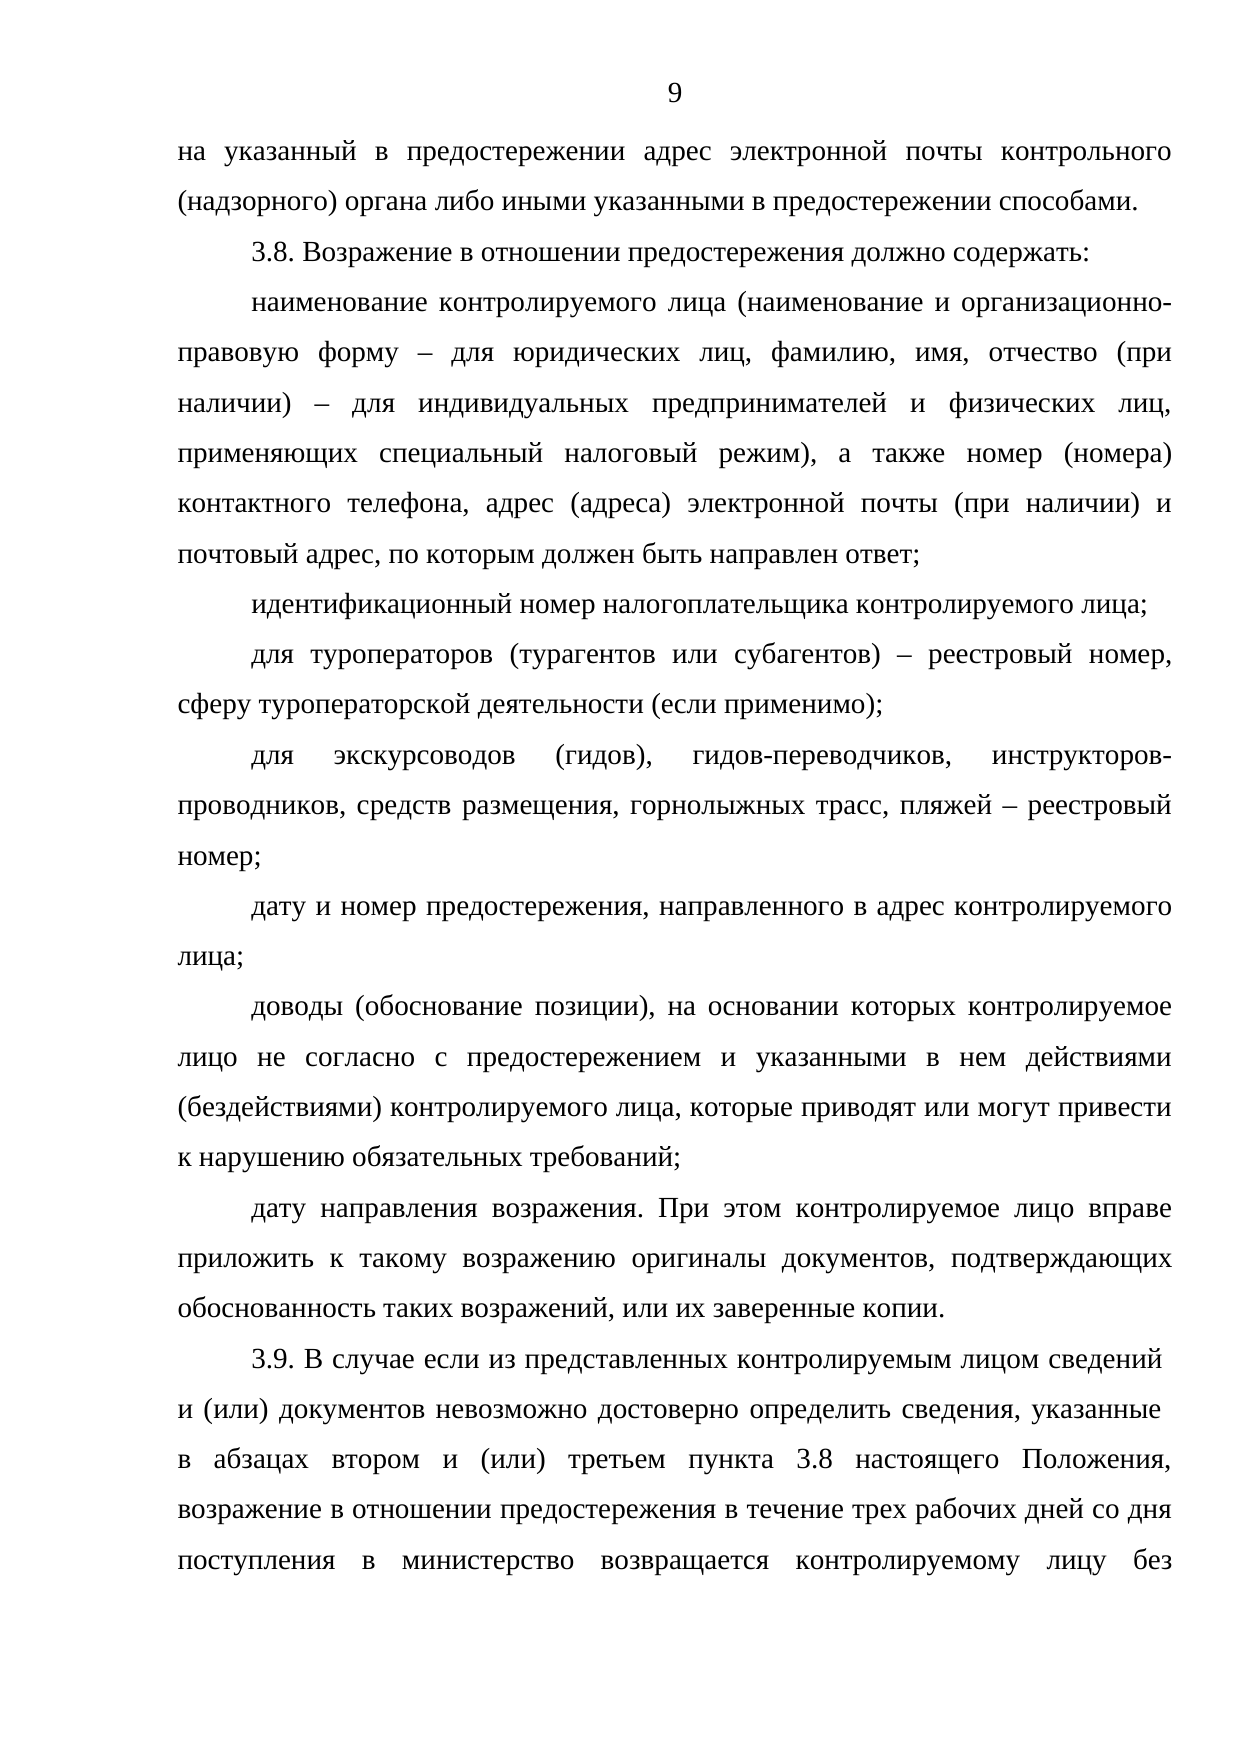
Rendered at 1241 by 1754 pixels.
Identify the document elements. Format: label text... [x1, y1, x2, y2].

text дату направления возражения. При этом контролируемое лицо вправе приложить к такому возражению оригиналы документов, подтверждающих обоснованность таких возражений, или их заверенные копии. [177, 1190, 1173, 1324]
text для экскурсоводов (гидов), гидов-переводчиков, инструкторов-проводников, средств размещения, горнолыжных трасс, пляжей – реестровый номер; [177, 737, 1173, 871]
text дату и номер предостережения, направленного в адрес контролируемого лица; [177, 888, 1173, 972]
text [177, 133, 1173, 217]
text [177, 1341, 1173, 1576]
text доводы (обоснование позиции), на основании которых контролируемое лицо не согласно с предостережением и указанными в нем действиями (бездействиями) контролируемого лица, которые приводят или могут привести к нарушению обязательных требований; [177, 988, 1173, 1173]
text 3.8. Возражение в отношении предостережения должно содержать: [177, 234, 1173, 267]
text наименование контролируемого лица (наименование и организационно-правовую форму – для юридических лиц, фамилию, имя, отчество (при наличии) – для индивидуальных предпринимателей и физических лиц, применяющих специальный налоговый режим), а также номер (номера) контактного телефона, адрес (адреса) электронной почты (при наличии) и почтовый адрес, по которым должен быть направлен ответ; [177, 284, 1173, 569]
text идентификационный номер налогоплательщика контролируемого лица; [177, 586, 1173, 619]
text для туроператоров (турагентов или субагентов) – реестровый номер, сферу туроператорской деятельности (если применимо); [177, 636, 1173, 720]
